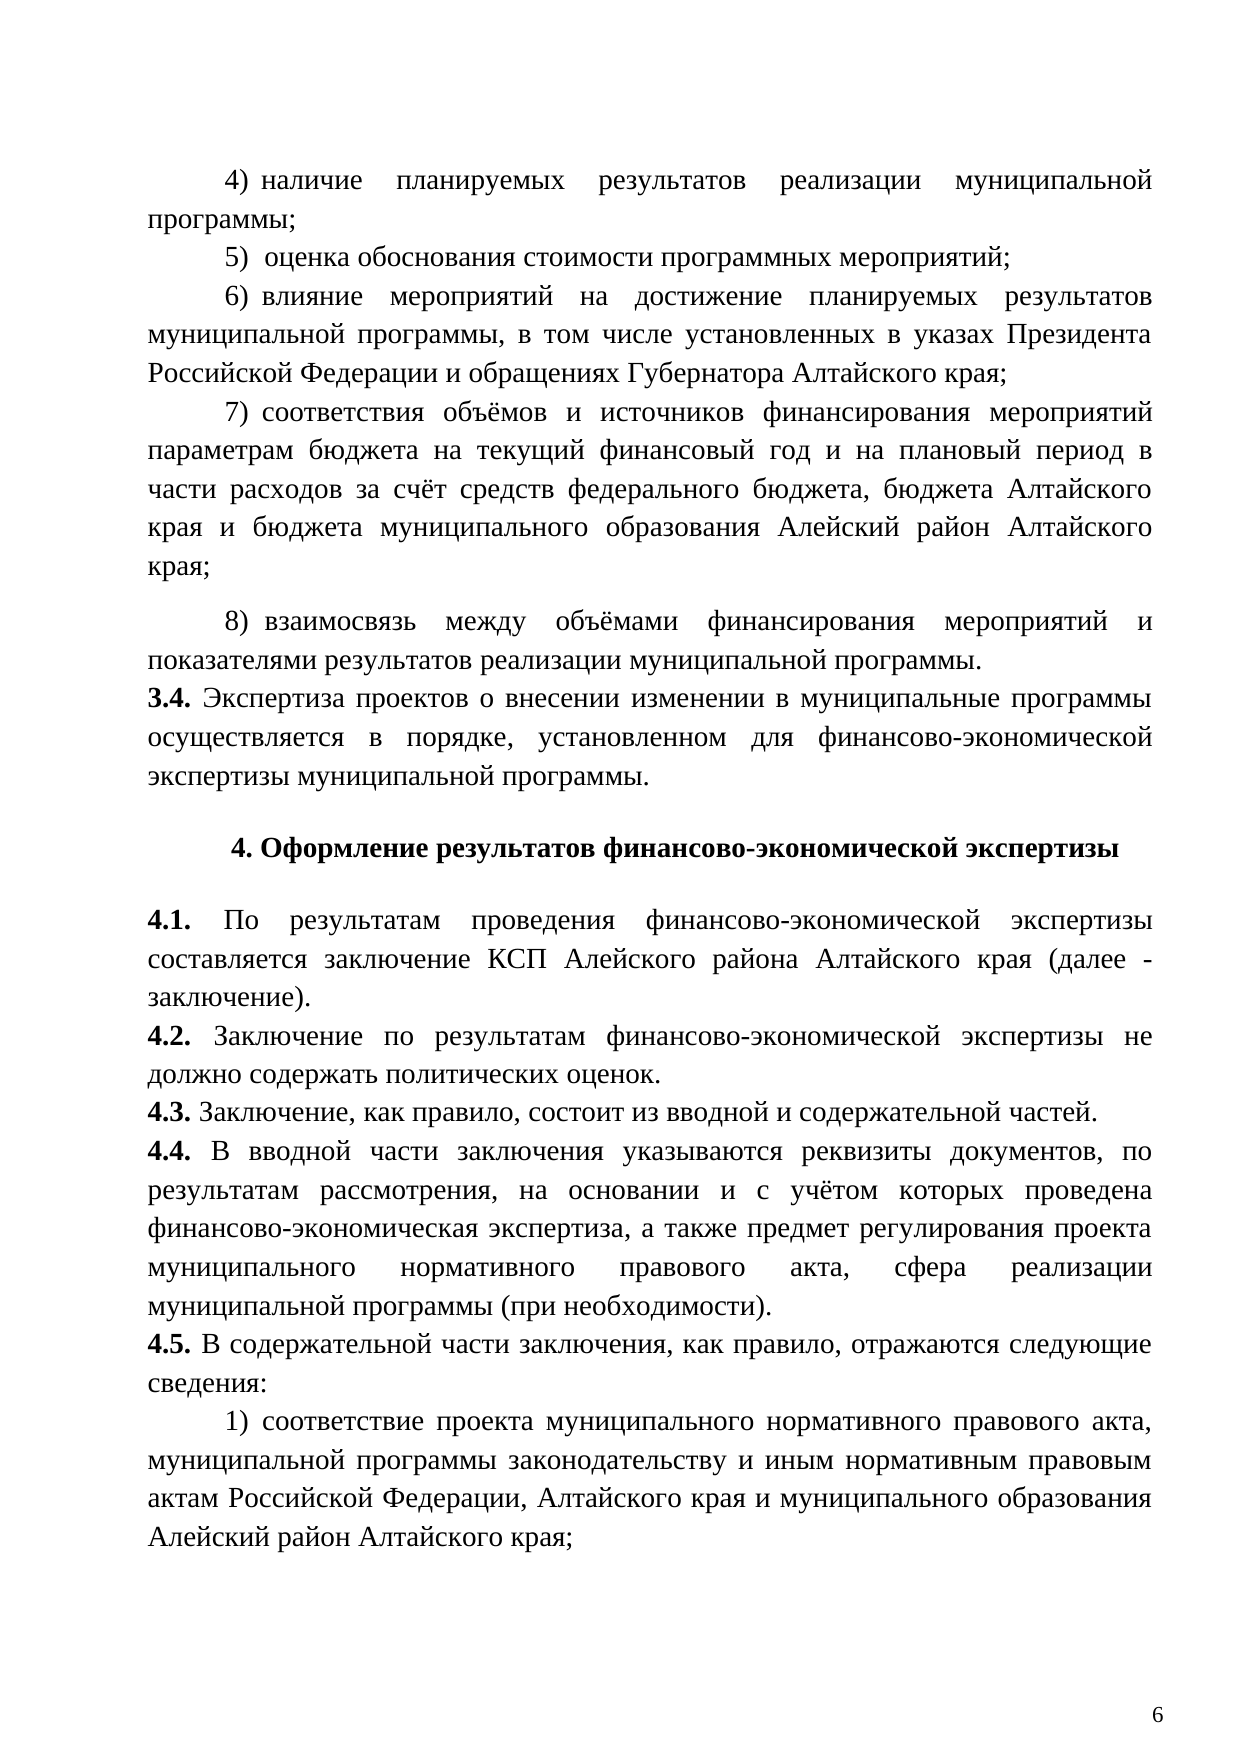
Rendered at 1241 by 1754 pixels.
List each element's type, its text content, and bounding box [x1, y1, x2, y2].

list Заключение по результатам финансово-экономической экспертизы не должно содержать политических оценок. [147, 1018, 1153, 1090]
list оценка обоснования стоимости программных мероприятий; [224, 239, 1163, 273]
list наличие планируемых результатов реализации муниципальной программы; [147, 162, 1152, 234]
list Экспертиза проектов о внесении изменении в муниципальные программы осуществляется в порядке, установленном для финансово-экономической экспертизы муниципальной программы. [147, 681, 1152, 791]
list соответствия объёмов и источников финансирования мероприятий параметрам бюджета на текущий финансовый год и на плановый период в части расходов за счёт средств федерального бюджета, бюджета Алтайского края и бюджета муниципального образования Алейский район Алтайского края; [147, 394, 1153, 581]
subtitle Оформление результатов финансово-экономической экспертизы [231, 830, 1163, 864]
list влияние мероприятий на достижение планируемых результатов муниципальной программы, в том числе установленных в указах Президента Российской Федерации и обращениях Губернатора Алтайского края; [147, 278, 1153, 388]
list Заключение, как правило, состоит из вводной и содержательной частей. [147, 1095, 1163, 1128]
list соответствие проекта муниципального нормативного правового акта, муниципальной программы законодательству и иным нормативным правовым актам Российской Федерации, Алтайского края и муниципального образования Алейский район Алтайского края; [147, 1403, 1153, 1552]
list В содержательной части заключения, как правило, отражаются следующие сведения: [147, 1326, 1153, 1398]
list взаимосвязь между объёмами финансирования мероприятий и показателями результатов реализации муниципальной программы. [147, 603, 1152, 676]
list По результатам проведения финансово-экономической экспертизы составляется заключение КСП Алейского района Алтайского края (далее - заключение). [147, 902, 1153, 1013]
list В вводной части заключения указываются реквизиты документов, по результатам рассмотрения, на основании и с учётом которых проведена финансово-экономическая экспертиза, а также предмет регулирования проекта муниципального нормативного правового акта, сфера реализации муниципальной программы (при необходимости). [147, 1133, 1153, 1321]
